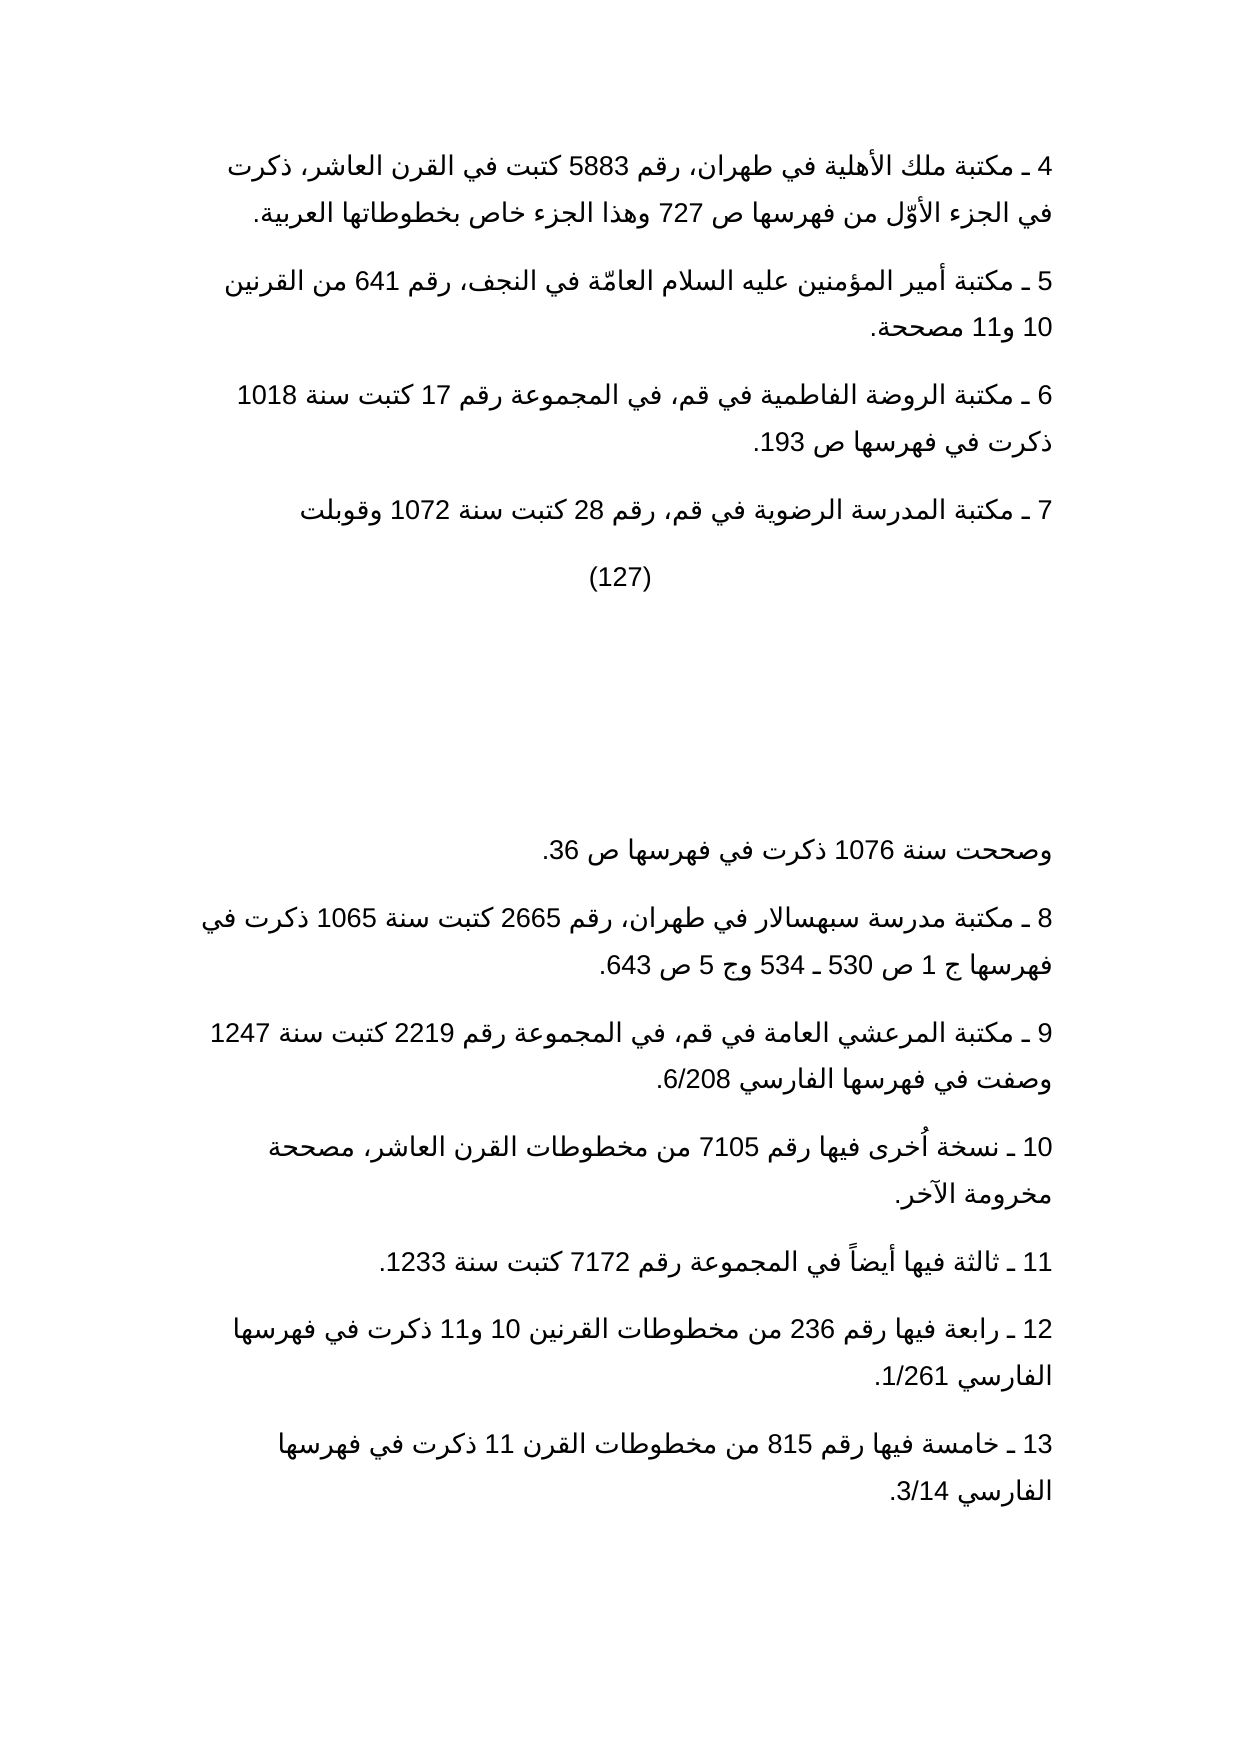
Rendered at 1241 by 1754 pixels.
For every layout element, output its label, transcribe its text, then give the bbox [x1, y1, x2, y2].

text 8 ـ مكتبة مدرسة سبهسالار في طهران، رقم 2665 كتبت سنة 1065 ذكرت في فهرسها ج 1 ص 530 ـ 534 وج 5 ص 643. [187, 902, 1053, 980]
text 4 ـ مكتبة ملك الأهلية في طهران، رقم 5883 كتبت في القرن العاشر، ذكرت في الجزء الأوّل من فهرسها ص 727 وهذا الجزء خاص بخطوطاتها العربية. [187, 150, 1053, 228]
text وصححت سنة 1076 ذكرت في فهرسها ص 36. [187, 834, 1053, 866]
text 10 ـ نسخة اُخرى فيها رقم 7105 من مخطوطات القرن العاشر، مصححة مخرومة الآخر. [187, 1131, 1053, 1209]
text 6 ـ مكتبة الروضة الفاطمية في قم، في المجموعة رقم 17 كتبت سنة 1018 ذكرت في فهرسها ص 193. [187, 379, 1053, 457]
text (127) [187, 561, 1053, 593]
text 11 ـ ثالثة فيها أيضاً في المجموعة رقم 7172 كتبت سنة 1233. [187, 1246, 1053, 1277]
text 5 ـ مكتبة أمير المؤمنين عليه السلام العامّة في النجف، رقم 641 من القرنين 10 و11 مصححة. [187, 264, 1053, 343]
text 9 ـ مكتبة المرعشي العامة في قم، في المجموعة رقم 2219 كتبت سنة 1247 وصفت في فهرسها الفارسي 6/208. [187, 1017, 1053, 1095]
text 7 ـ مكتبة المدرسة الرضوية في قم، رقم 28 كتبت سنة 1072 وقوبلت [187, 494, 1053, 525]
text 12 ـ رابعة فيها رقم 236 من مخطوطات القرنين 10 و11 ذكرت في فهرسها الفارسي 1/261. [187, 1313, 1053, 1392]
text 13 ـ خامسة فيها رقم 815 من مخطوطات القرن 11 ذكرت في فهرسها الفارسي 3/14. [187, 1428, 1053, 1506]
